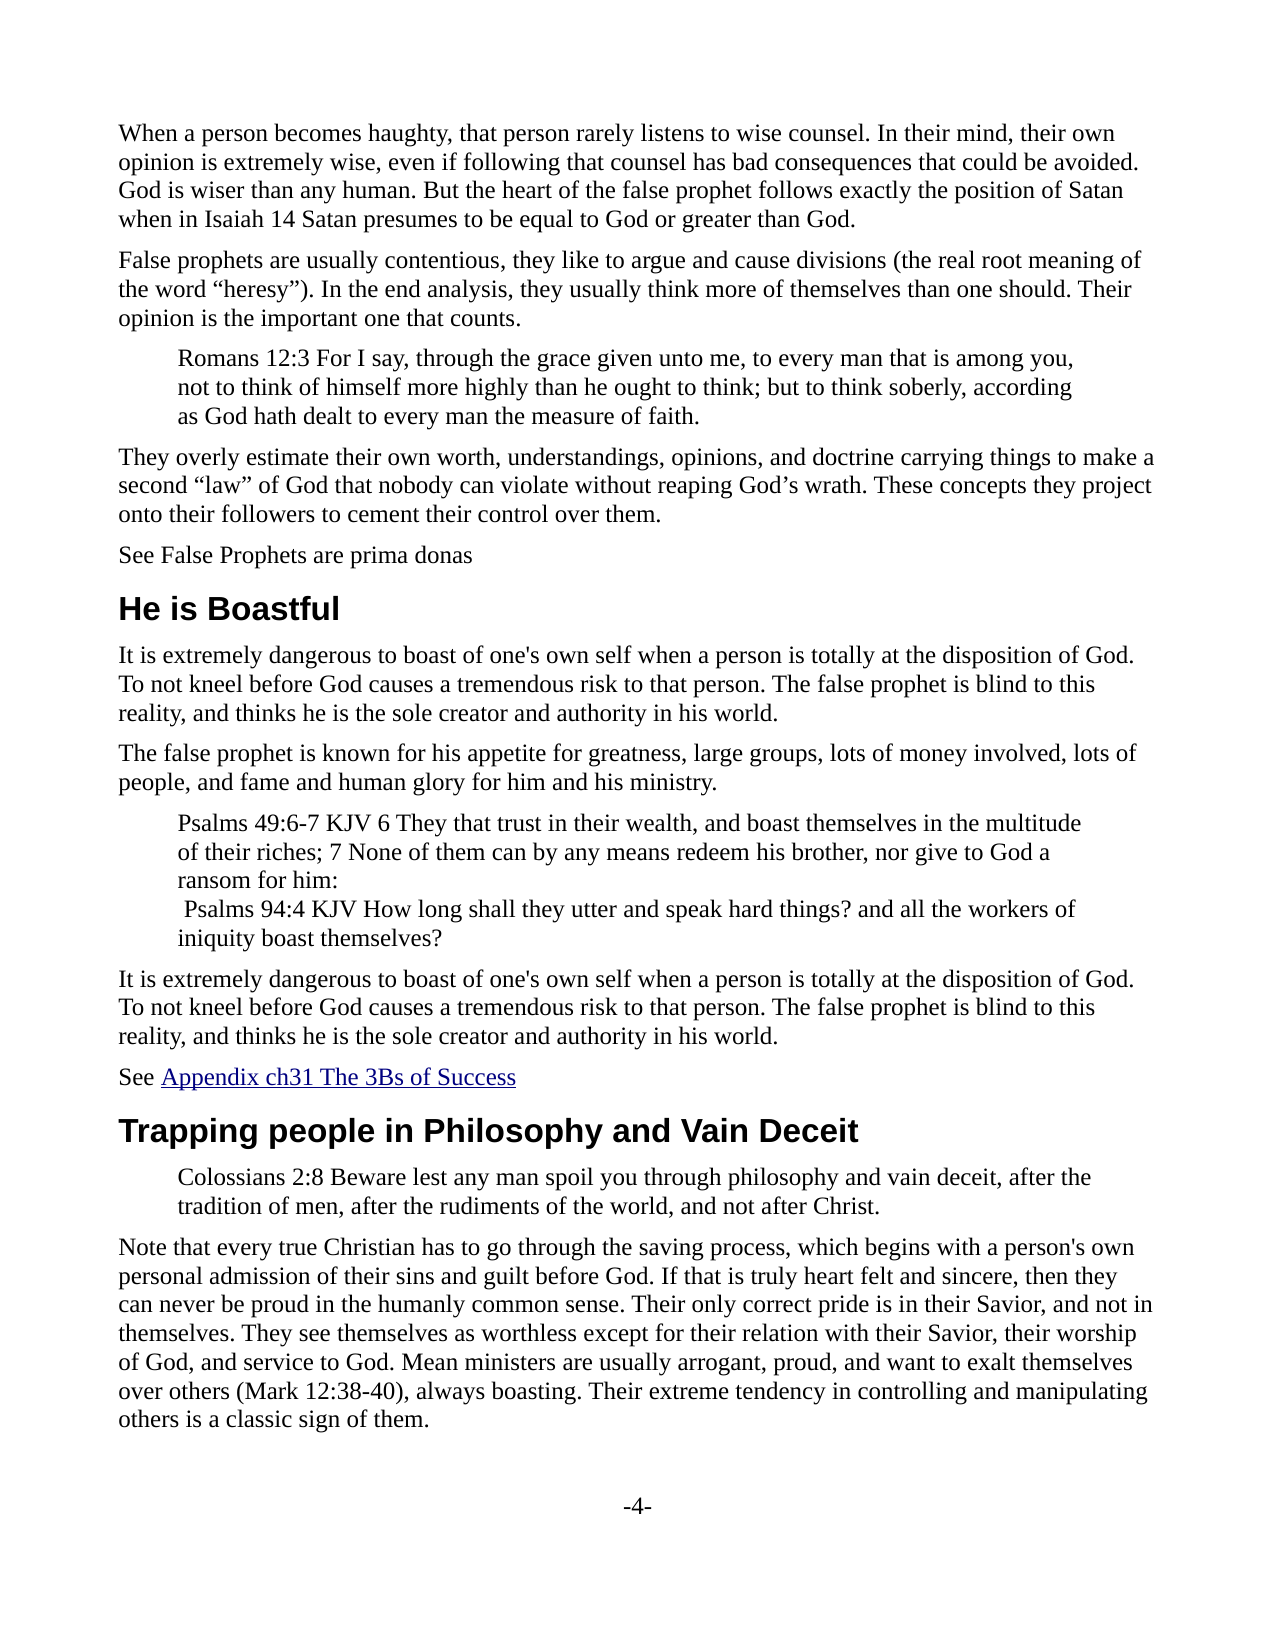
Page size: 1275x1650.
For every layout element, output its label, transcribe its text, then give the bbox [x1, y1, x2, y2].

text It is extremely dangerous to boast of one's own self when a person is totally at the disposition of God. To not kneel before God causes a tremendous risk to that person. The false prophet is blind to this reality, and thinks he is the sole creator and authority in his world. [118, 964, 1157, 1050]
text Romans 12:3 For I say, through the grace given unto me, to every man that is among you, not to think of himself more highly than he ought to think; but to think soberly, according as God hath dealt to every man the measure of faith. [177, 343, 1098, 429]
text Colossians 2:8 Beware lest any man spoil you through philosophy and vain deceit, after the tradition of men, after the rudiments of the world, and not after Christ. [177, 1162, 1098, 1220]
text False prophets are usually contentious, they like to argue and cause divisions (the real root meaning of the word “heresy”). In the end analysis, they usually think more of themselves than one should. Their opinion is the important one that counts. [118, 245, 1157, 331]
text See False Prophets are prima donas [118, 540, 1157, 568]
text It is extremely dangerous to boast of one's own self when a person is totally at the disposition of God. To not kneel before God causes a tremendous risk to that person. The false prophet is blind to this reality, and thinks he is the sole creator and authority in his world. [118, 640, 1157, 727]
subtitle He is Boastful [118, 589, 1157, 628]
text Note that every true Christian has to go through the saving process, which begins with a person's own personal admission of their sins and guilt before God. If that is truly heart felt and sincere, then they can never be proud in the humanly common sense. Their only correct pride is in their Savior, and not in themselves. They see themselves as worthless except for their relation with their Savior, their worship of God, and service to God. Mean ministers are usually arrogant, proud, and want to exalt themselves over others (Mark 12:38-40), always boasting. Their extreme tendency in controlling and manipulating others is a classic sign of them. [118, 1232, 1157, 1433]
text When a person becomes haughty, that person rarely listens to wise counsel. In their mind, their own opinion is extremely wise, even if following that counsel has bad consequences that could be avoided. God is wiser than any human. But the heart of the false prophet follows exactly the position of Satan when in Isaiah 14 Satan presumes to be equal to God or greater than God. [118, 118, 1157, 233]
subtitle Trapping people in Philosophy and Vain Deceit [118, 1112, 1157, 1150]
text The false prophet is known for his appetite for greatness, large groups, lots of money involved, lots of people, and fame and human glory for him and his ministry. [118, 738, 1157, 796]
text See Appendix ch31 The 3Bs of Success [118, 1062, 1157, 1091]
text Psalms 49:6-7 KJV 6 They that trust in their wealth, and boast themselves in the multitude of their riches; 7 None of them can by any means redeem his brother, nor give to God a ransom for him: Psalms 94:4 KJV How long shall they utter and speak hard things? and all the workers of iniquity boast themselves? [177, 808, 1098, 952]
text They overly estimate their own worth, understandings, opinions, and doctrine carrying things to make a second “law” of God that nobody can violate without reaping God’s wrath. These concepts they project onto their followers to cement their control over them. [118, 442, 1157, 528]
